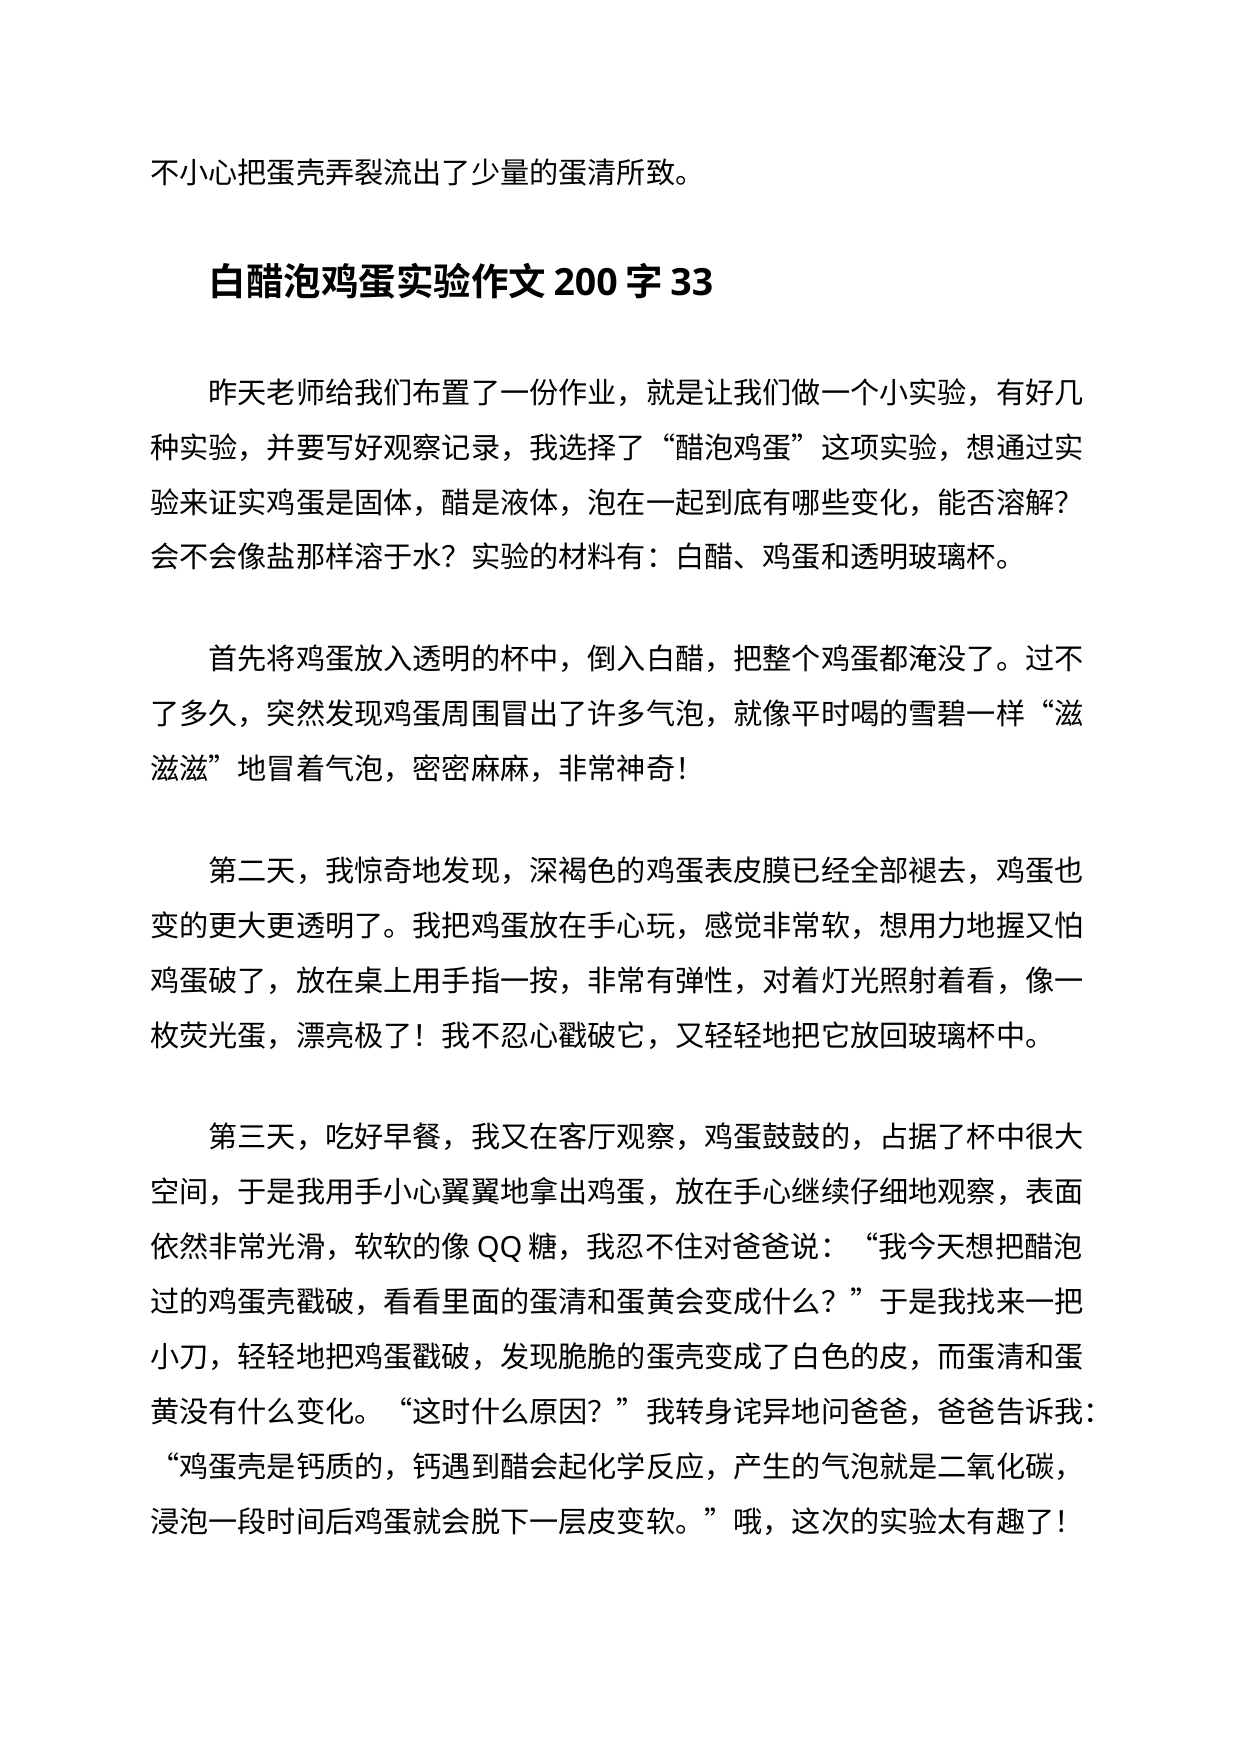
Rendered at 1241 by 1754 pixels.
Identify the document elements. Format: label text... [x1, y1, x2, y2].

text 第二天，我惊奇地发现，深褐色的鸡蛋表皮膜已经全部褪去，鸡蛋也变的更大更透明了。我把鸡蛋放在手心玩，感觉非常软，想用力地握又怕鸡蛋破了，放在桌上用手指一按，非常有弹性，对着灯光照射着看，像一枚荧光蛋，漂亮极了！我不忍心戳破它，又轻轻地把它放回玻璃杯中。 [150, 847, 1090, 1054]
text 白醋泡鸡蛋实验作文200字33 [150, 252, 1090, 306]
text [150, 150, 1090, 192]
text 昨天老师给我们布置了一份作业，就是让我们做一个小实验，有好几种实验，并要写好观察记录，我选择了“醋泡鸡蛋”这项实验，想通过实验来证实鸡蛋是固体，醋是液体，泡在一起到底有哪些变化，能否溶解？会不会像盐那样溶于水？实验的材料有：白醋、鸡蛋和透明玻璃杯。 [150, 369, 1090, 576]
text 首先将鸡蛋放入透明的杯中，倒入白醋，把整个鸡蛋都淹没了。过不了多久，突然发现鸡蛋周围冒出了许多气泡，就像平时喝的雪碧一样“滋滋滋”地冒着气泡，密密麻麻，非常神奇！ [150, 636, 1090, 788]
text 第三天，吃好早餐，我又在客厅观察，鸡蛋鼓鼓的，占据了杯中很大空间，于是我用手小心翼翼地拿出鸡蛋，放在手心继续仔细地观察，表面依然非常光滑，软软的像QQ糖，我忍不住对爸爸说：“我今天想把醋泡过的鸡蛋壳戳破，看看里面的蛋清和蛋黄会变成什么？”于是我找来一把小刀，轻轻地把鸡蛋戳破，发现脆脆的蛋壳变成了白色的皮，而蛋清和蛋黄没有什么变化。“这时什么原因？”我转身诧异地问爸爸，爸爸告诉我：“鸡蛋壳是钙质的，钙遇到醋会起化学反应，产生的气泡就是二氧化碳，浸泡一段时间后鸡蛋就会脱下一层皮变软。”哦，这次的实验太有趣了！ [150, 1114, 1090, 1541]
